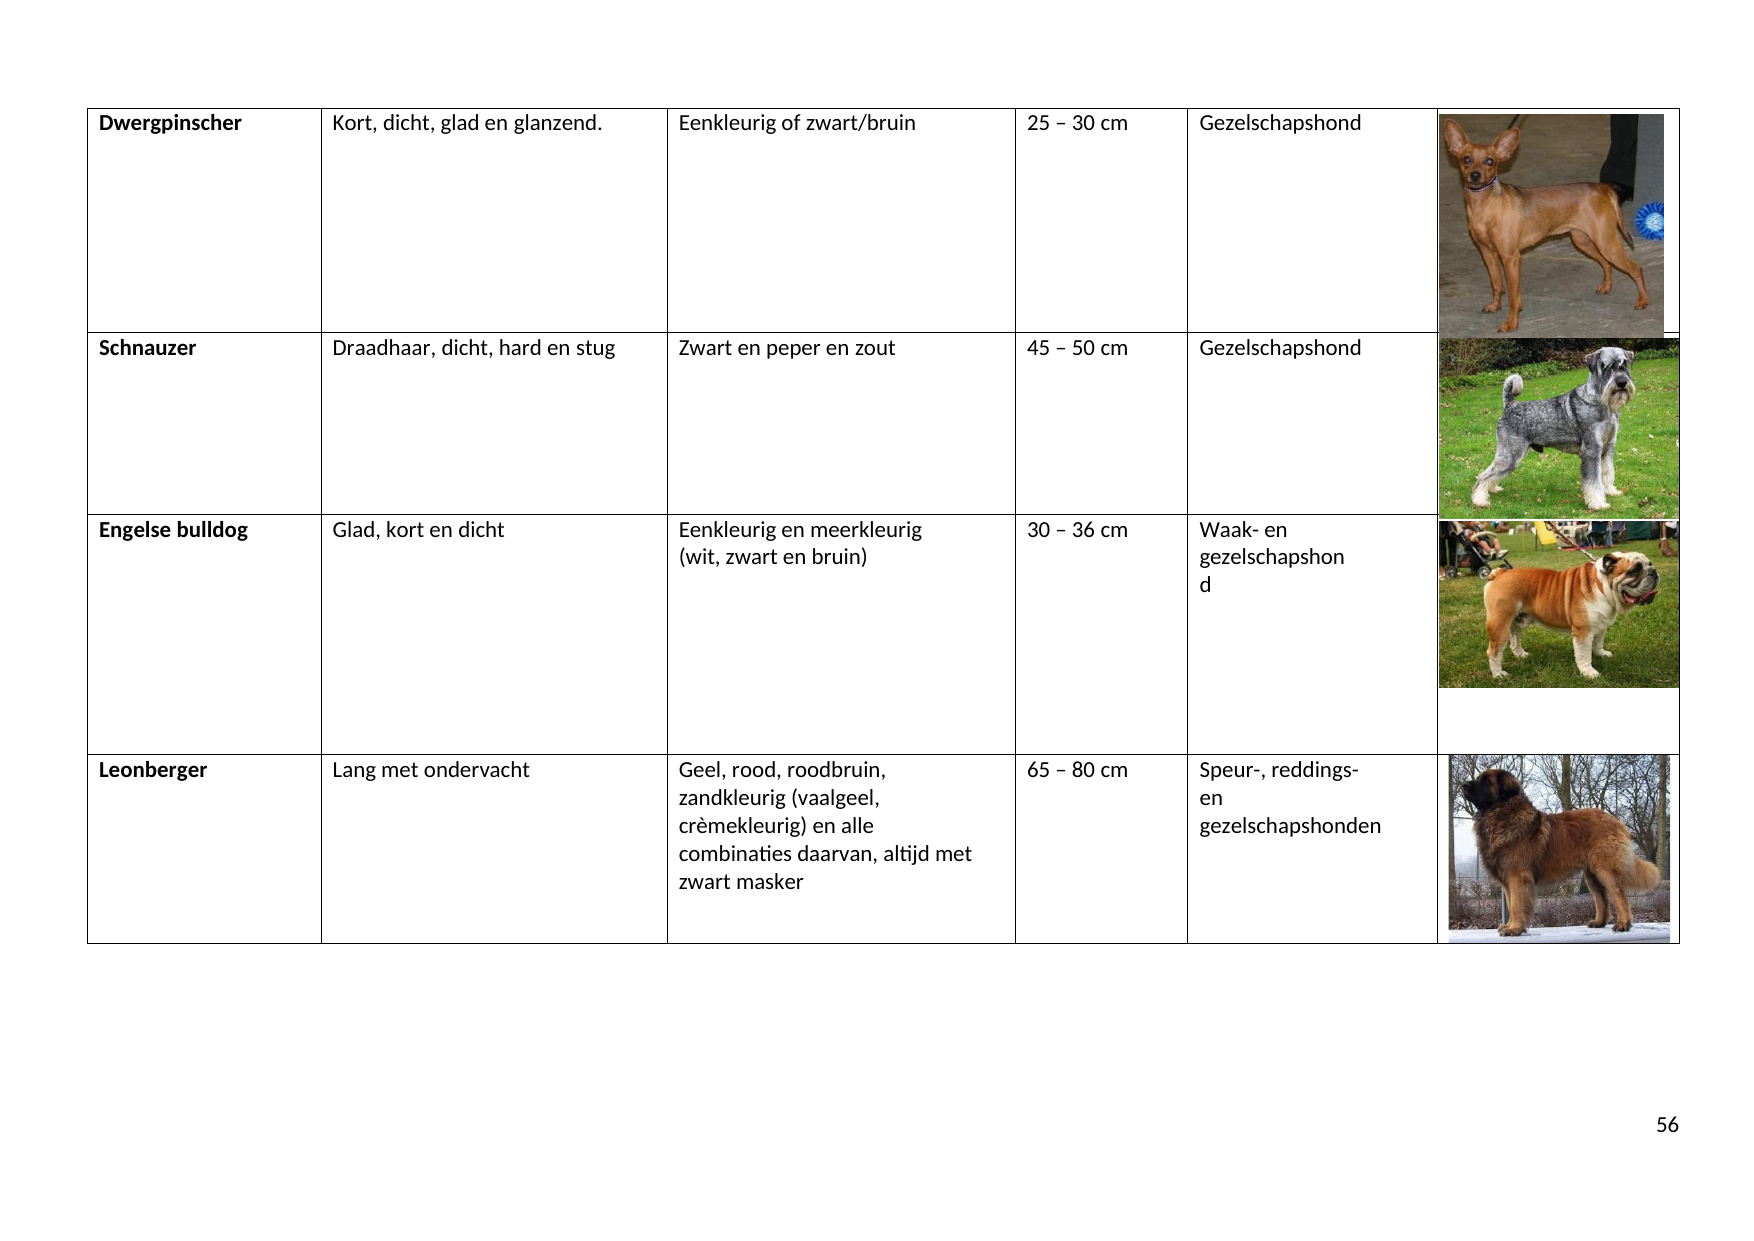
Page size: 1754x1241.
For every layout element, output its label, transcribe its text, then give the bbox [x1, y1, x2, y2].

table_header [1438, 109, 1679, 332]
table_cell Zwart en peper en zout [668, 333, 1015, 514]
table_cell [1664, 333, 1679, 338]
table_cell Draadhaar, dicht, hard en stug [322, 333, 667, 514]
table_cell Speur-, reddings- en gezelschapshonden [1188, 755, 1437, 943]
table_header 25 – 30 cm [1016, 109, 1187, 332]
table_cell Leonberger [88, 755, 321, 943]
table_cell Glad, kort en dicht [322, 515, 667, 754]
table_cell 45 – 50 cm [1016, 333, 1187, 514]
table_cell [1438, 515, 1679, 754]
picture [1448, 755, 1671, 943]
table_cell Engelse bulldog [88, 515, 321, 754]
table_header Eenkleurig of zwart/bruin [668, 109, 1015, 332]
table_cell Gezelschapshond [1188, 333, 1437, 514]
table_cell Waak- en gezelschapshond [1188, 515, 1437, 754]
table_cell [1671, 755, 1679, 943]
table_header Dwergpinscher [88, 109, 321, 332]
table_header Gezelschapshond [1188, 109, 1437, 332]
table_header Kort, dicht, glad en glanzend. [322, 109, 667, 332]
table_cell [1438, 755, 1448, 943]
table_cell Schnauzer [88, 333, 321, 514]
table_cell Lang met ondervacht [322, 755, 667, 943]
table_cell 65 – 80 cm [1016, 755, 1187, 943]
table_cell Geel, rood, roodbruin, zandkleurig (vaalgeel, crèmekleurig) en alle combinaties daarvan, altijd met zwart masker [668, 755, 1015, 943]
picture [1439, 114, 1679, 688]
table_cell 30 – 36 cm [1016, 515, 1187, 754]
table_cell Eenkleurig en meerkleurig (wit, zwart en bruin) [668, 515, 1015, 754]
